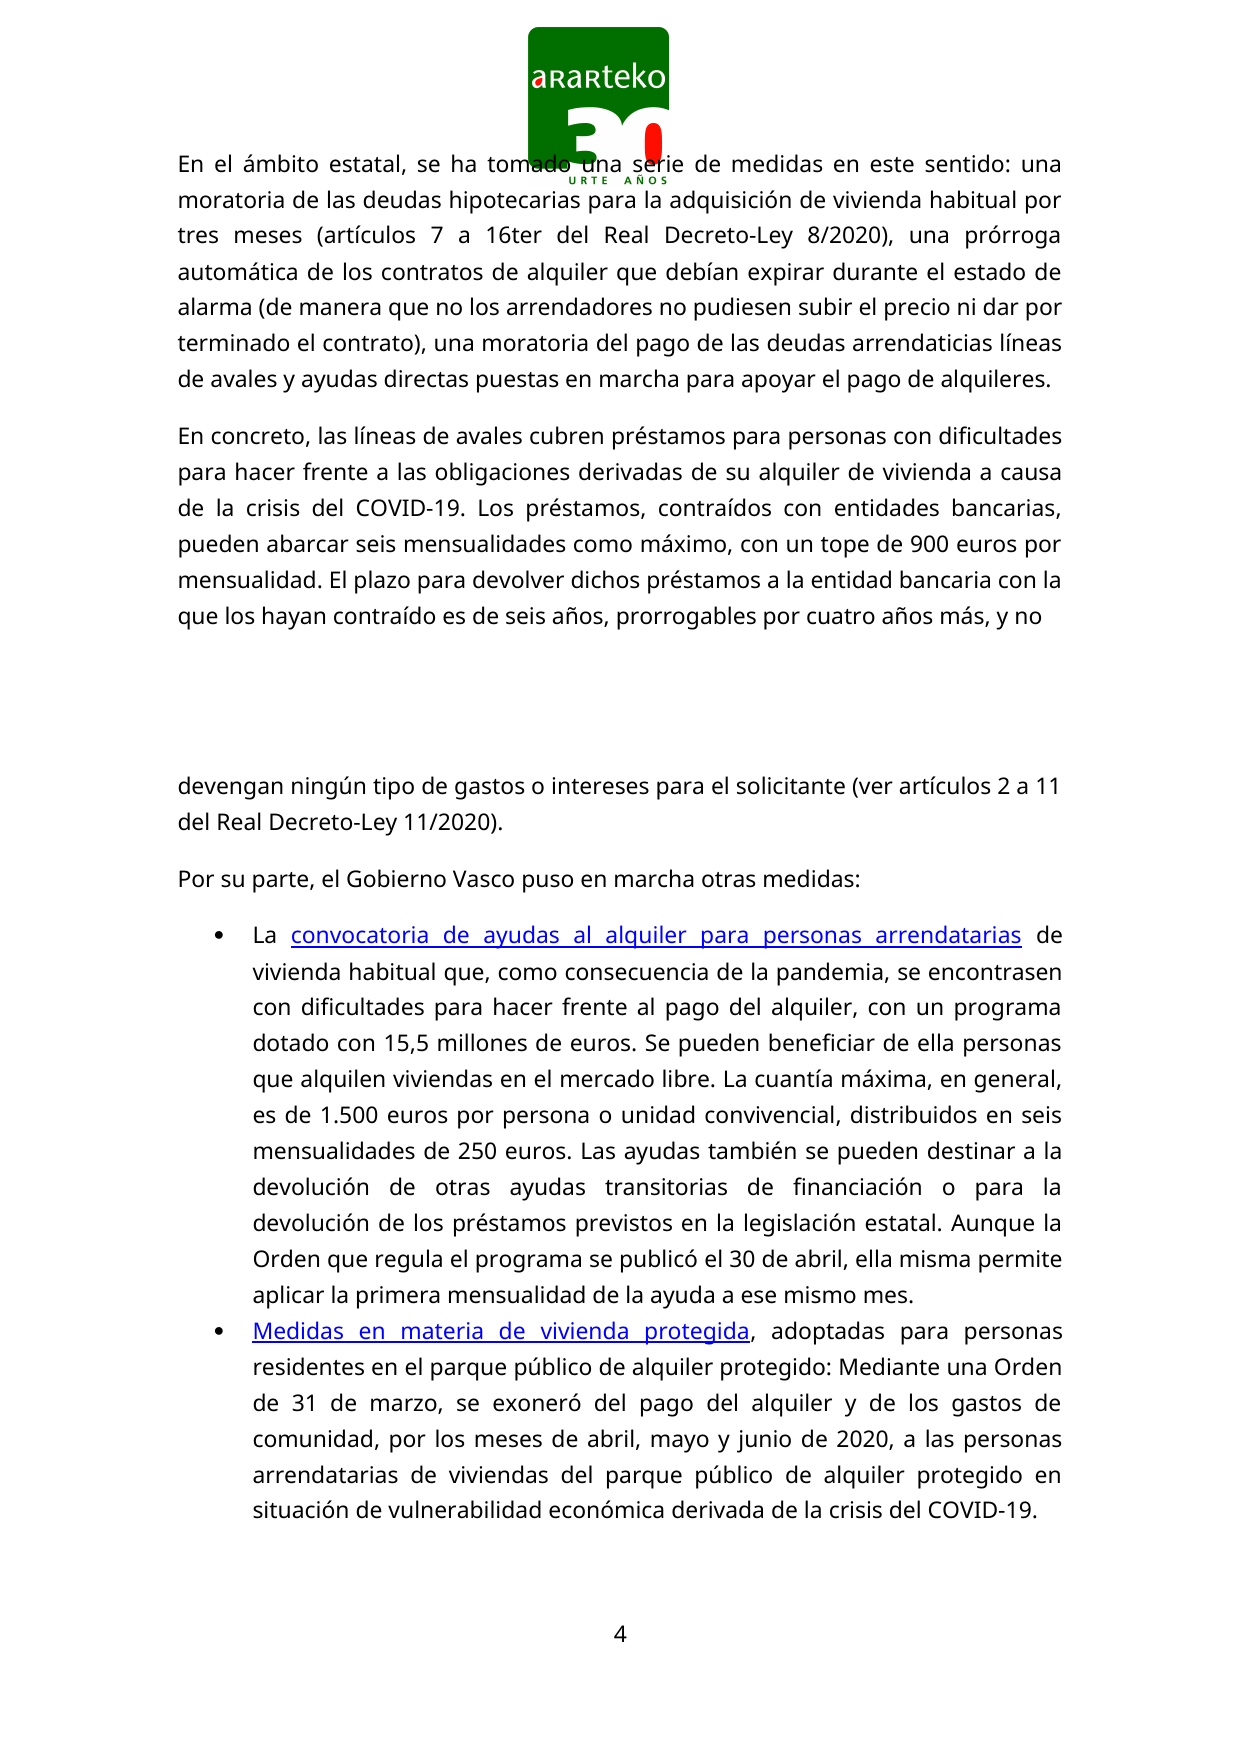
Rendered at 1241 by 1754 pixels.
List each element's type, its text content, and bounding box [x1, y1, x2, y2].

list La convocatoria de ayudas al alquiler para personas arrendatarias de vivienda habitual que, como consecuencia de la pandemia, se encontrasen con dificultades para hacer frente al pago del alquiler, con un programa dotado con 15,5 millones de euros. Se pueden beneficiar de ella personas que alquilen viviendas en el mercado libre. La cuantía máxima, en general, es de 1.500 euros por persona o unidad convivencial, distribuidos en seis mensualidades de 250 euros. Las ayudas también se pueden destinar a la devolución de otras ayudas transitorias de financiación o para la devolución de los préstamos previstos en la legislación estatal. Aunque la Orden que regula el programa se publicó el 30 de abril, ella misma permite aplicar la primera mensualidad de la ayuda a ese mismo mes. [215, 919, 1063, 1310]
text Por su parte, el Gobierno Vasco puso en marcha otras medidas: [177, 863, 1063, 894]
picture [528, 27, 669, 148]
text devengan ningún tipo de gastos o intereses para el solicitante (ver artículos 2 a 11 del Real Decreto-Ley 11/2020). [177, 770, 1063, 837]
list Medidas en materia de vivienda protegida, adoptadas para personas residentes en el parque público de alquiler protegido: Mediante una Orden de 31 de marzo, se exoneró del pago del alquiler y de los gastos de comunidad, por los meses de abril, mayo y junio de 2020, a las personas arrendatarias de viviendas del parque público de alquiler protegido en situación de vulnerabilidad económica derivada de la crisis del COVID-19. [215, 1315, 1063, 1526]
text En el ámbito estatal, se ha tomado una serie de medidas en este sentido: una moratoria de las deudas hipotecarias para la adquisición de vivienda habitual por tres meses (artículos 7 a 16ter del Real Decreto-Ley 8/2020), una prórroga automática de los contratos de alquiler que debían expirar durante el estado de alarma (de manera que no los arrendadores no pudiesen subir el precio ni dar por terminado el contrato), una moratoria del pago de las deudas arrendaticias líneas de avales y ayudas directas puestas en marcha para apoyar el pago de alquileres. [177, 148, 1063, 394]
text En concreto, las líneas de avales cubren préstamos para personas con dificultades para hacer frente a las obligaciones derivadas de su alquiler de vivienda a causa de la crisis del COVID-19. Los préstamos, contraídos con entidades bancarias, pueden abarcar seis mensualidades como máximo, con un tope de 900 euros por mensualidad. El plazo para devolver dichos préstamos a la entidad bancaria con la que los hayan contraído es de seis años, prorrogables por cuatro años más, y no [177, 420, 1063, 631]
